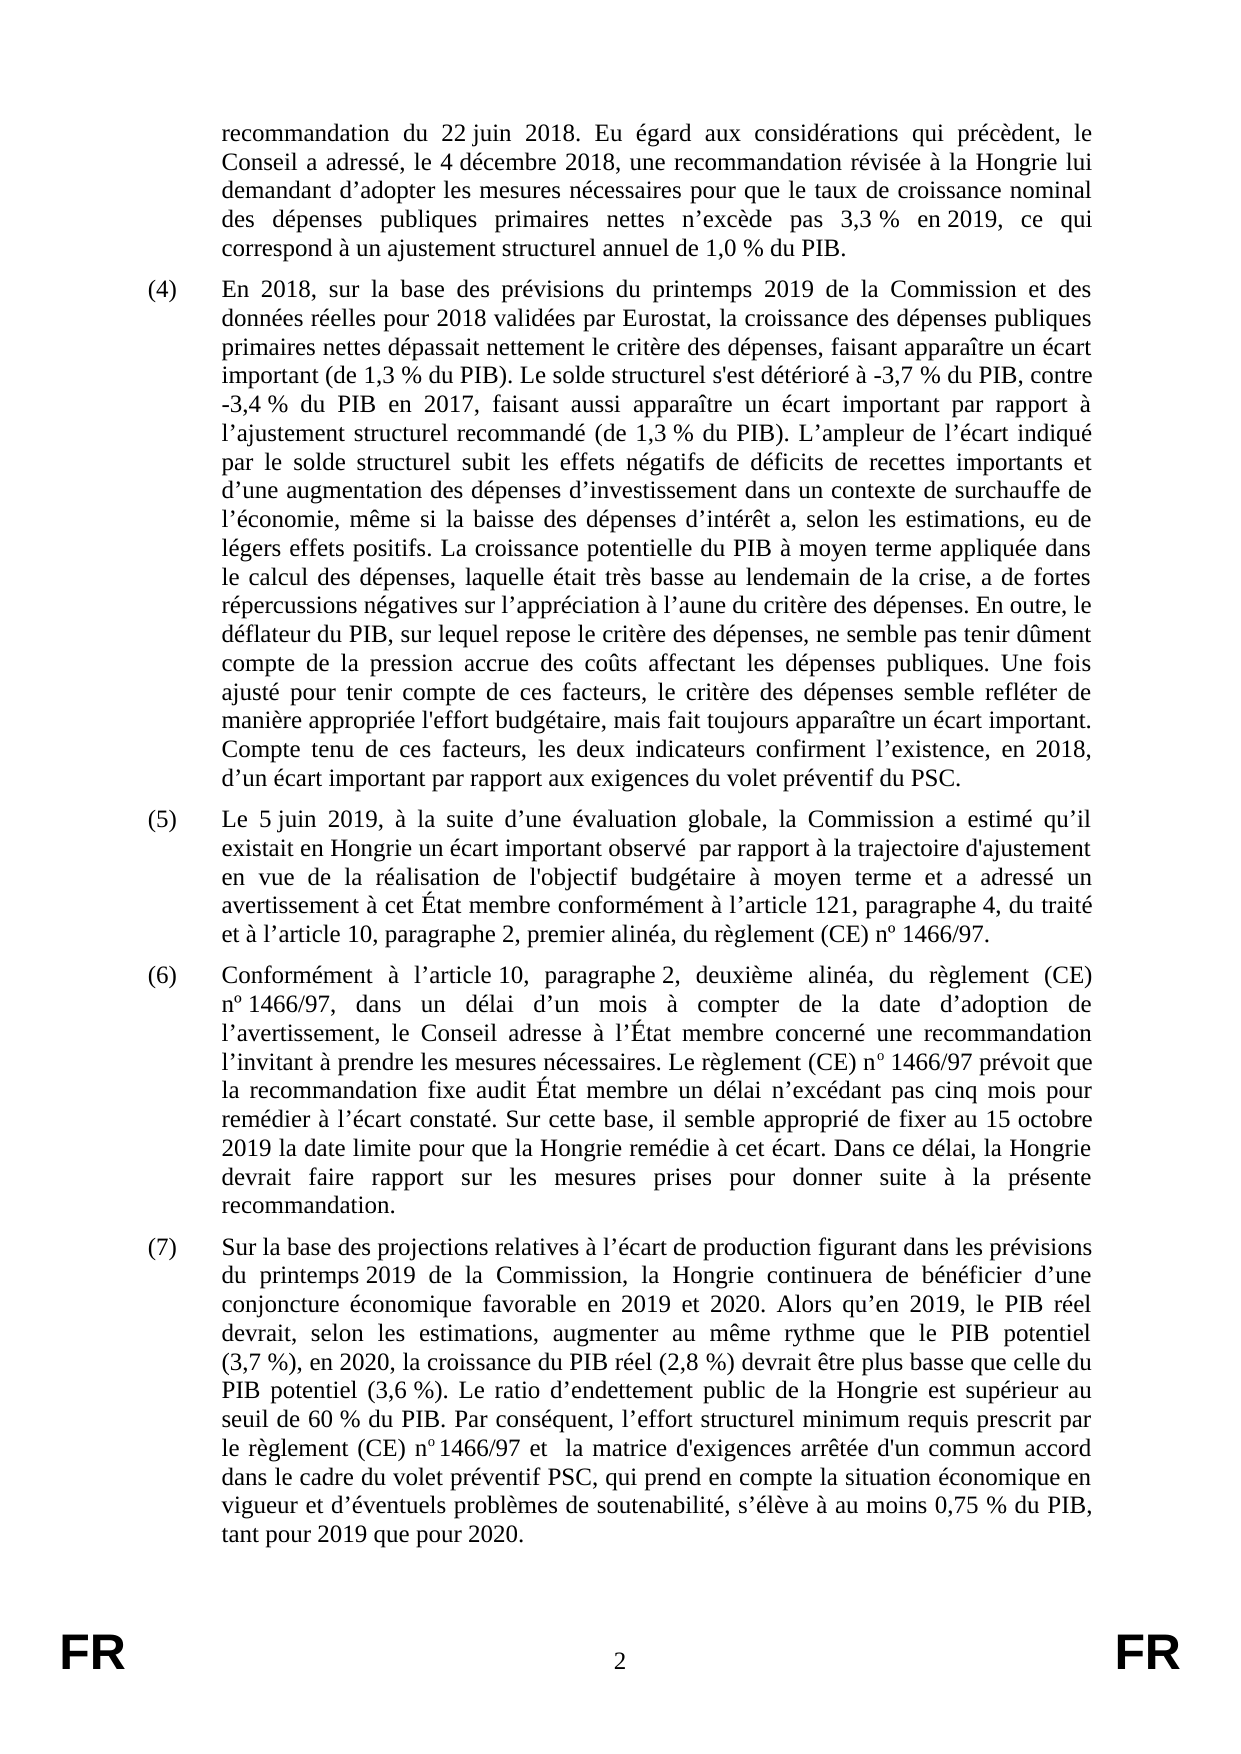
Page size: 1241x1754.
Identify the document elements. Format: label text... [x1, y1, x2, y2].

text (5) Le 5 juin 2019, à la suite d’une évaluation globale, la Commission a estimé qu’il existait en Hongrie un écart important observé par rapport à la trajectoire d'ajustement en vue de la réalisation de l'objectif budgétaire à moyen terme et a adressé un avertissement à cet État membre conformément à l’article 121, paragraphe 4, du traité et à l’article 10, paragraphe 2, premier alinéa, du règlement (CE) nº 1466/97. [148, 804, 1093, 948]
text (7) Sur la base des projections relatives à l’écart de production figurant dans les prévisions du printemps 2019 de la Commission, la Hongrie continuera de bénéficier d’une conjoncture économique favorable en 2019 et 2020. Alors qu’en 2019, le PIB réel devrait, selon les estimations, augmenter au même rythme que le PIB potentiel (3,7 %), en 2020, la croissance du PIB réel (2,8 %) devrait être plus basse que celle du PIB potentiel (3,6 %). Le ratio d’endettement public de la Hongrie est supérieur au seuil de 60 % du PIB. Par conséquent, l’effort structurel minimum requis prescrit par le règlement (CE) no 1466/97 et la matrice d'exigences arrêtée d'un commun accord dans le cadre du volet préventif PSC, qui prend en compte la situation économique en vigueur et d’éventuels problèmes de soutenabilité, s’élève à au moins 0,75 % du PIB, tant pour 2019 que pour 2020. [148, 1232, 1093, 1548]
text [148, 118, 1093, 262]
text (6) Conformément à l’article 10, paragraphe 2, deuxième alinéa, du règlement (CE) nº 1466/97, dans un délai d’un mois à compter de la date d’adoption de l’avertissement, le Conseil adresse à l’État membre concerné une recommandation l’invitant à prendre les mesures nécessaires. Le règlement (CE) no 1466/97 prévoit que la recommandation fixe audit État membre un délai n’excédant pas cinq mois pour remédier à l’écart constaté. Sur cette base, il semble approprié de fixer au 15 octobre 2019 la date limite pour que la Hongrie remédie à cet écart. Dans ce délai, la Hongrie devrait faire rapport sur les mesures prises pour donner suite à la présente recommandation. [148, 961, 1093, 1219]
text (4) En 2018, sur la base des prévisions du printemps 2019 de la Commission et des données réelles pour 2018 validées par Eurostat, la croissance des dépenses publiques primaires nettes dépassait nettement le critère des dépenses, faisant apparaître un écart important (de 1,3 % du PIB). Le solde structurel s'est détérioré à -3,7 % du PIB, contre -3,4 % du PIB en 2017, faisant aussi apparaître un écart important par rapport à l’ajustement structurel recommandé (de 1,3 % du PIB). L’ampleur de l’écart indiqué par le solde structurel subit les effets négatifs de déficits de recettes importants et d’une augmentation des dépenses d’investissement dans un contexte de surchauffe de l’économie, même si la baisse des dépenses d’intérêt a, selon les estimations, eu de légers effets positifs. La croissance potentielle du PIB à moyen terme appliquée dans le calcul des dépenses, laquelle était très basse au lendemain de la crise, a de fortes répercussions négatives sur l’appréciation à l’aune du critère des dépenses. En outre, le déflateur du PIB, sur lequel repose le critère des dépenses, ne semble pas tenir dûment compte de la pression accrue des coûts affectant les dépenses publiques. Une fois ajusté pour tenir compte de ces facteurs, le critère des dépenses semble refléter de manière appropriée l'effort budgétaire, mais fait toujours apparaître un écart important. Compte tenu de ces facteurs, les deux indicateurs confirment l’existence, en 2018, d’un écart important par rapport aux exigences du volet préventif du PSC. [148, 274, 1093, 792]
